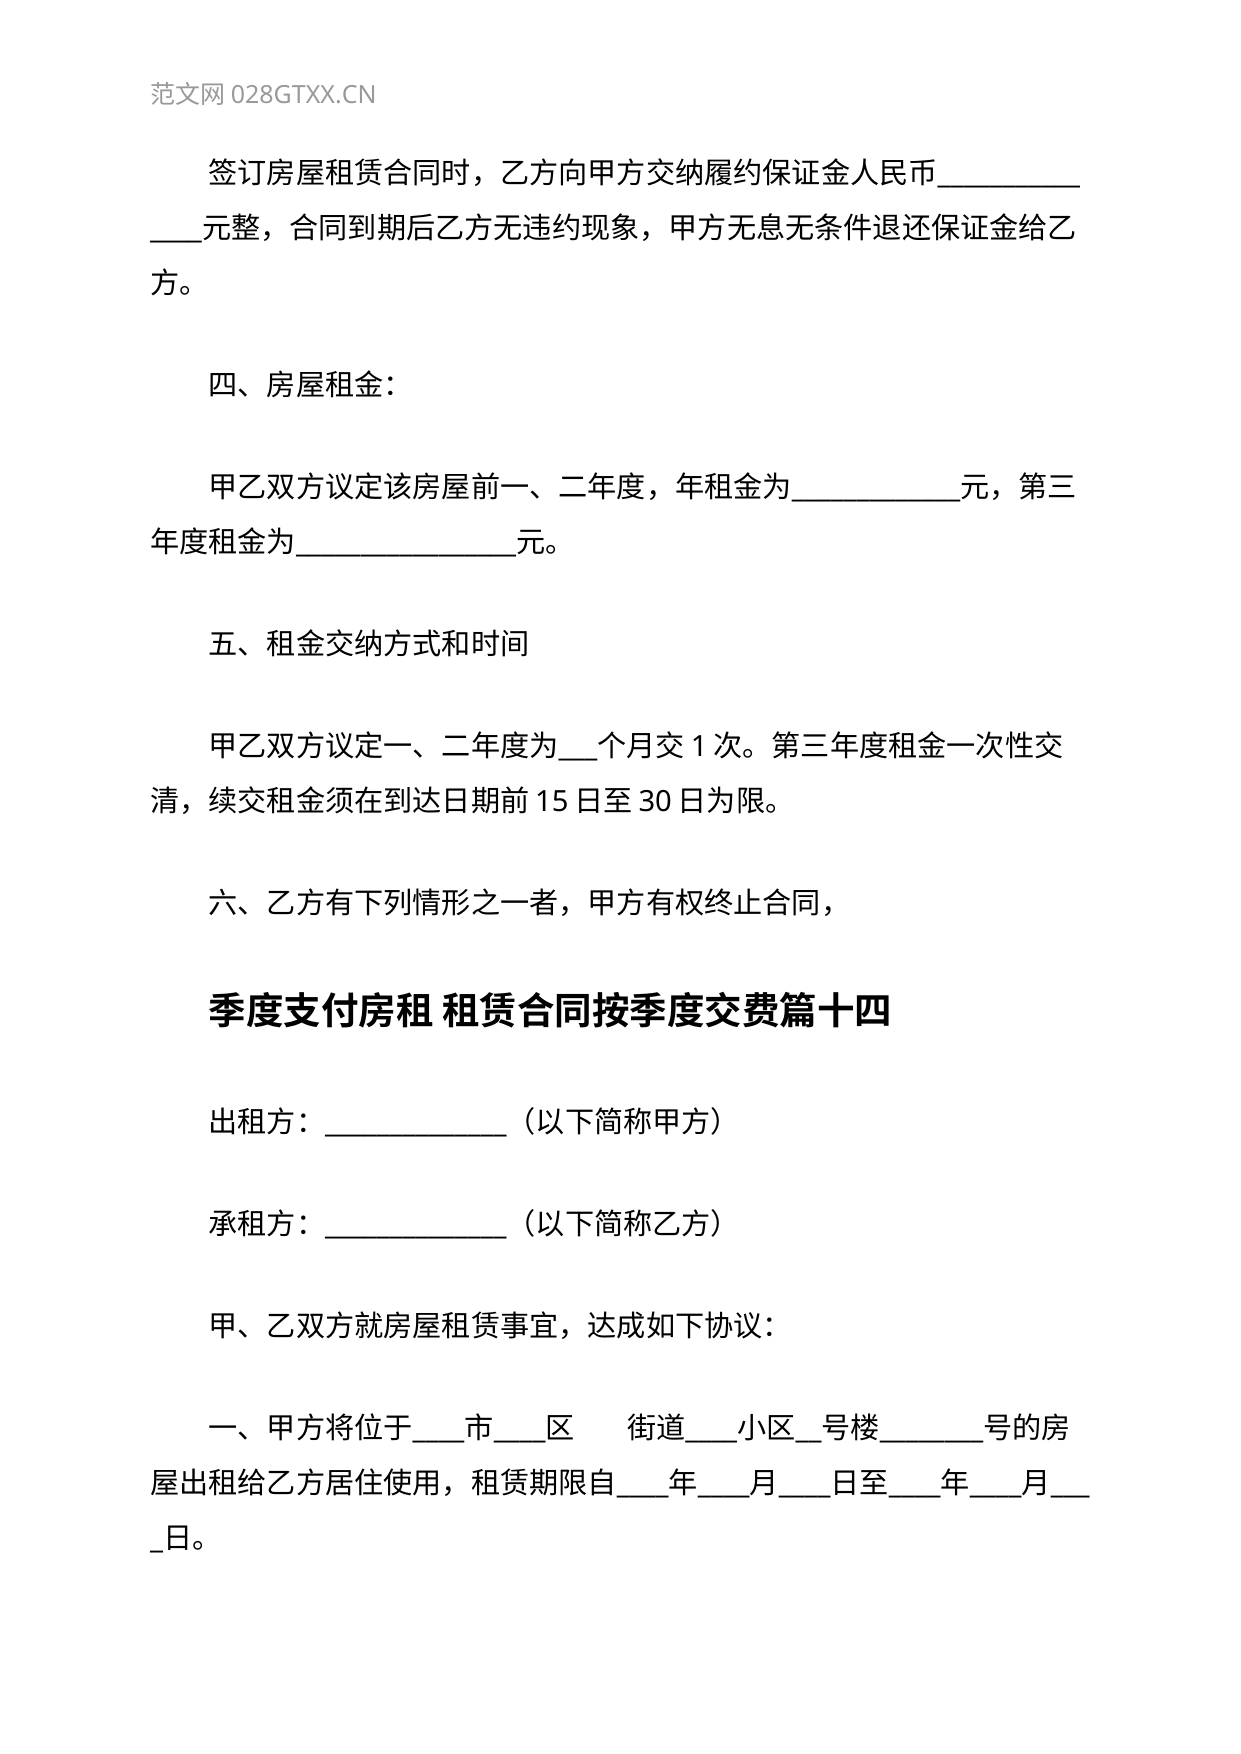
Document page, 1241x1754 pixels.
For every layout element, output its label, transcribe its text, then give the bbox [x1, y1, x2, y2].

text 季度支付房租 租赁合同按季度交费篇十四 [150, 981, 1090, 1035]
text 甲、乙双方就房屋租赁事宜，达成如下协议： [150, 1302, 1090, 1345]
text 甲乙双方议定该房屋前一、二年度，年租金为_____________元，第三年度租金为_________________元。 [150, 463, 1090, 561]
text 签订房屋租赁合同时，乙方向甲方交纳履约保证金人民币_______________元整，合同到期后乙方无违约现象，甲方无息无条件退还保证金给乙方。 [150, 150, 1090, 302]
text 一、甲方将位于____市____区 街道____小区__号楼________号的房屋出租给乙方居住使用，租赁期限自____年____月____日至____年____月____日。 [150, 1404, 1090, 1557]
text 四、房屋租金： [150, 362, 1090, 404]
text 出租方：______________（以下简称甲方） [150, 1098, 1090, 1141]
text 六、乙方有下列情形之一者，甲方有权终止合同， [150, 879, 1090, 922]
text 承租方：______________（以下简称乙方） [150, 1200, 1090, 1243]
text 五、租金交纳方式和时间 [150, 621, 1090, 663]
text 甲乙双方议定一、二年度为___个月交1次。第三年度租金一次性交清，续交租金须在到达日期前15日至30日为限。 [150, 722, 1090, 820]
